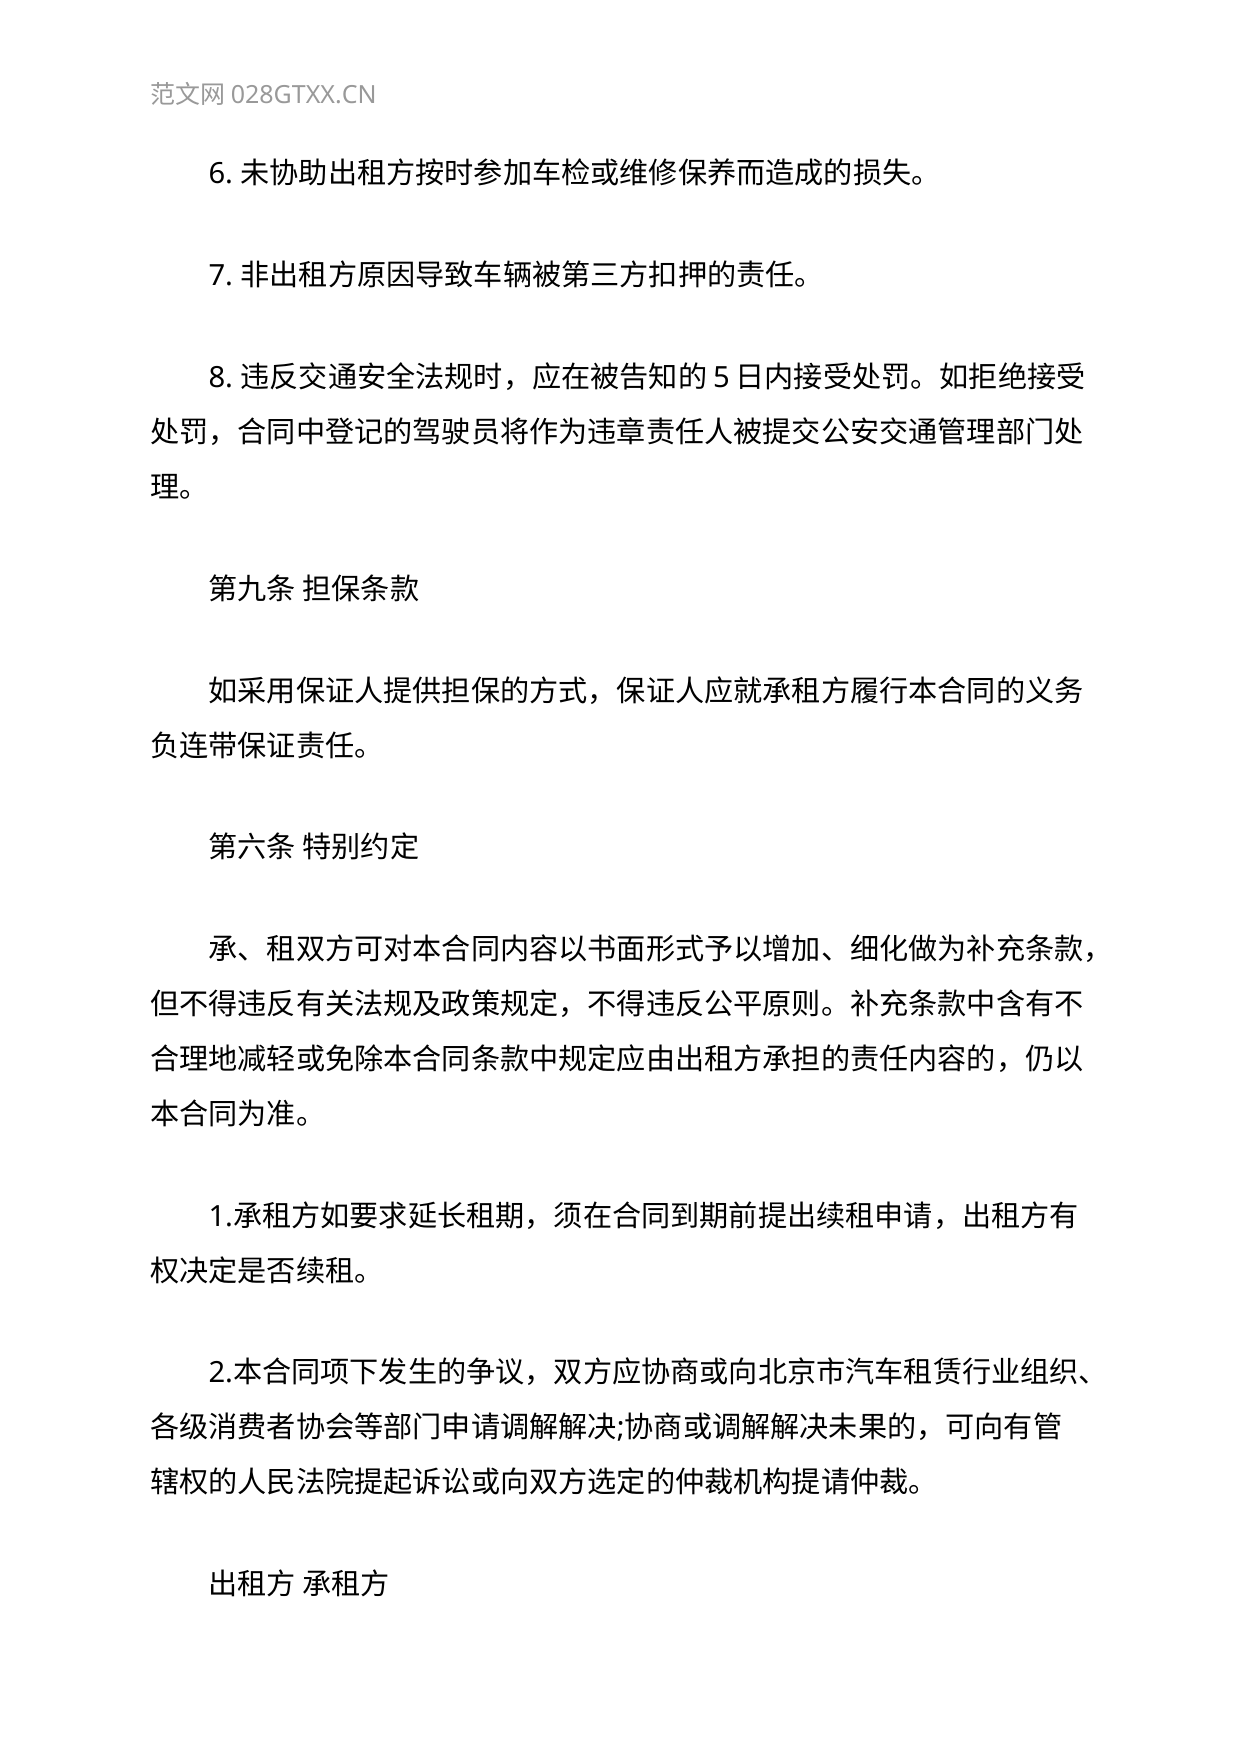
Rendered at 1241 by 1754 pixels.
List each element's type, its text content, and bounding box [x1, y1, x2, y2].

text 承、租双方可对本合同内容以书面形式予以增加、细化做为补充条款，但不得违反有关法规及政策规定，不得违反公平原则。补充条款中含有不合理地减轻或免除本合同条款中规定应由出租方承担的责任内容的，仍以本合同为准。 [150, 926, 1090, 1133]
text 1.承租方如要求延长租期，须在合同到期前提出续租申请，出租方有权决定是否续租。 [150, 1192, 1090, 1289]
text 8. 违反交通安全法规时，应在被告知的5日内接受处罚。如拒绝接受处罚，合同中登记的驾驶员将作为违章责任人被提交公安交通管理部门处理。 [150, 354, 1090, 506]
text 6. 未协助出租方按时参加车检或维修保养而造成的损失。 [150, 150, 1090, 192]
text 2.本合同项下发生的争议，双方应协商或向北京市汽车租赁行业组织、各级消费者协会等部门申请调解解决;协商或调解解决未果的，可向有管辖权的人民法院提起诉讼或向双方选定的仲裁机构提请仲裁。 [150, 1349, 1090, 1501]
text 第九条 担保条款 [150, 566, 1090, 608]
text 第六条 特别约定 [150, 824, 1090, 866]
text 出租方 承租方 [150, 1561, 1090, 1603]
text 如采用保证人提供担保的方式，保证人应就承租方履行本合同的义务负连带保证责任。 [150, 667, 1090, 764]
text 7. 非出租方原因导致车辆被第三方扣押的责任。 [150, 252, 1090, 294]
